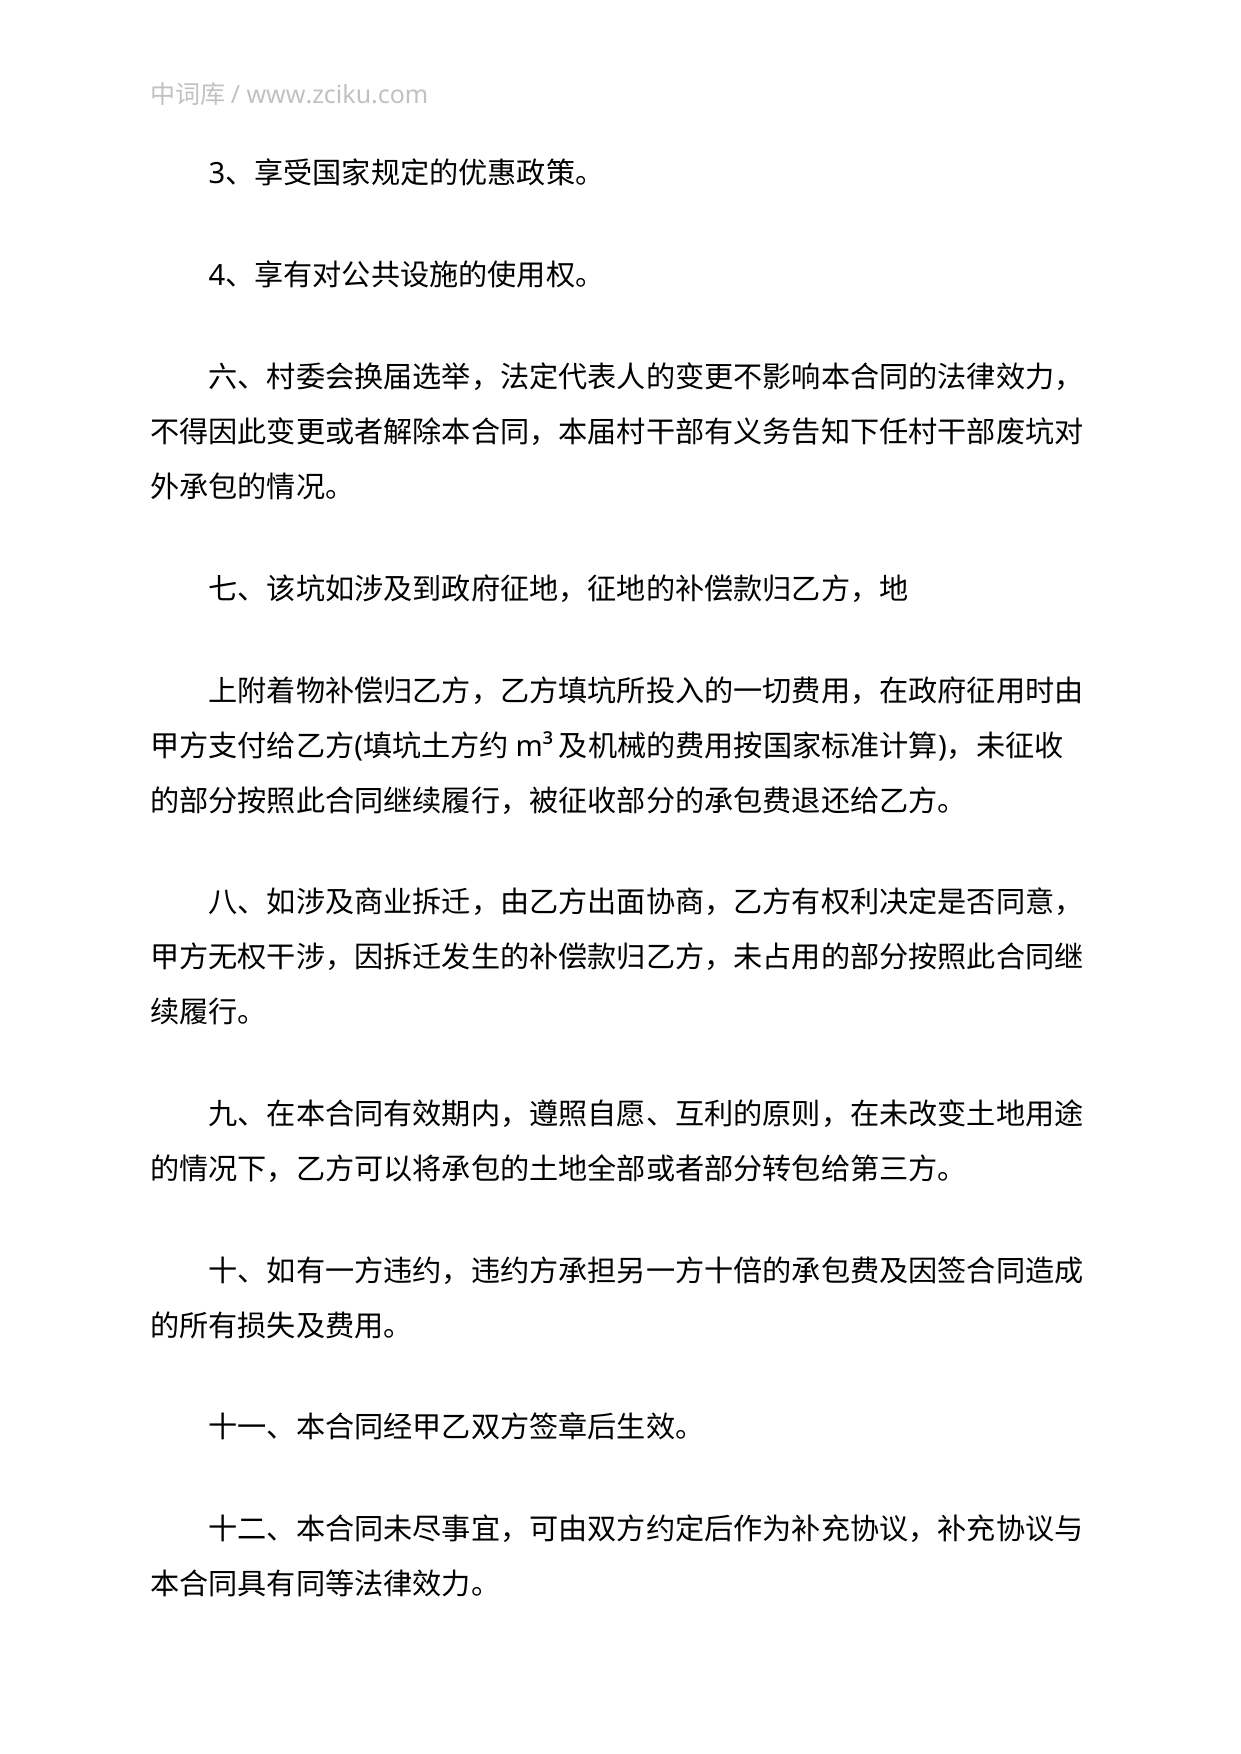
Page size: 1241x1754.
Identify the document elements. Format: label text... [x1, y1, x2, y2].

text 十一、本合同经甲乙双方签章后生效。 [150, 1404, 1090, 1446]
text 七、该坑如涉及到政府征地，征地的补偿款归乙方，地 [150, 566, 1090, 608]
text 十、如有一方违约，违约方承担另一方十倍的承包费及因签合同造成的所有损失及费用。 [150, 1247, 1090, 1344]
text 3、享受国家规定的优惠政策。 [150, 150, 1090, 192]
text 六、村委会换届选举，法定代表人的变更不影响本合同的法律效力，不得因此变更或者解除本合同，本届村干部有义务告知下任村干部废坑对外承包的情况。 [150, 354, 1090, 506]
text 十二、本合同未尽事宜，可由双方约定后作为补充协议，补充协议与本合同具有同等法律效力。 [150, 1506, 1090, 1603]
text 八、如涉及商业拆迁，由乙方出面协商，乙方有权利决定是否同意，甲方无权干涉，因拆迁发生的补偿款归乙方，未占用的部分按照此合同继续履行。 [150, 879, 1090, 1031]
text 上附着物补偿归乙方，乙方填坑所投入的一切费用，在政府征用时由甲方支付给乙方(填坑土方约 m³及机械的费用按国家标准计算)，未征收的部分按照此合同继续履行，被征收部分的承包费退还给乙方。 [150, 667, 1090, 819]
text 九、在本合同有效期内，遵照自愿、互利的原则，在未改变土地用途的情况下，乙方可以将承包的土地全部或者部分转包给第三方。 [150, 1091, 1090, 1188]
text 4、享有对公共设施的使用权。 [150, 252, 1090, 294]
